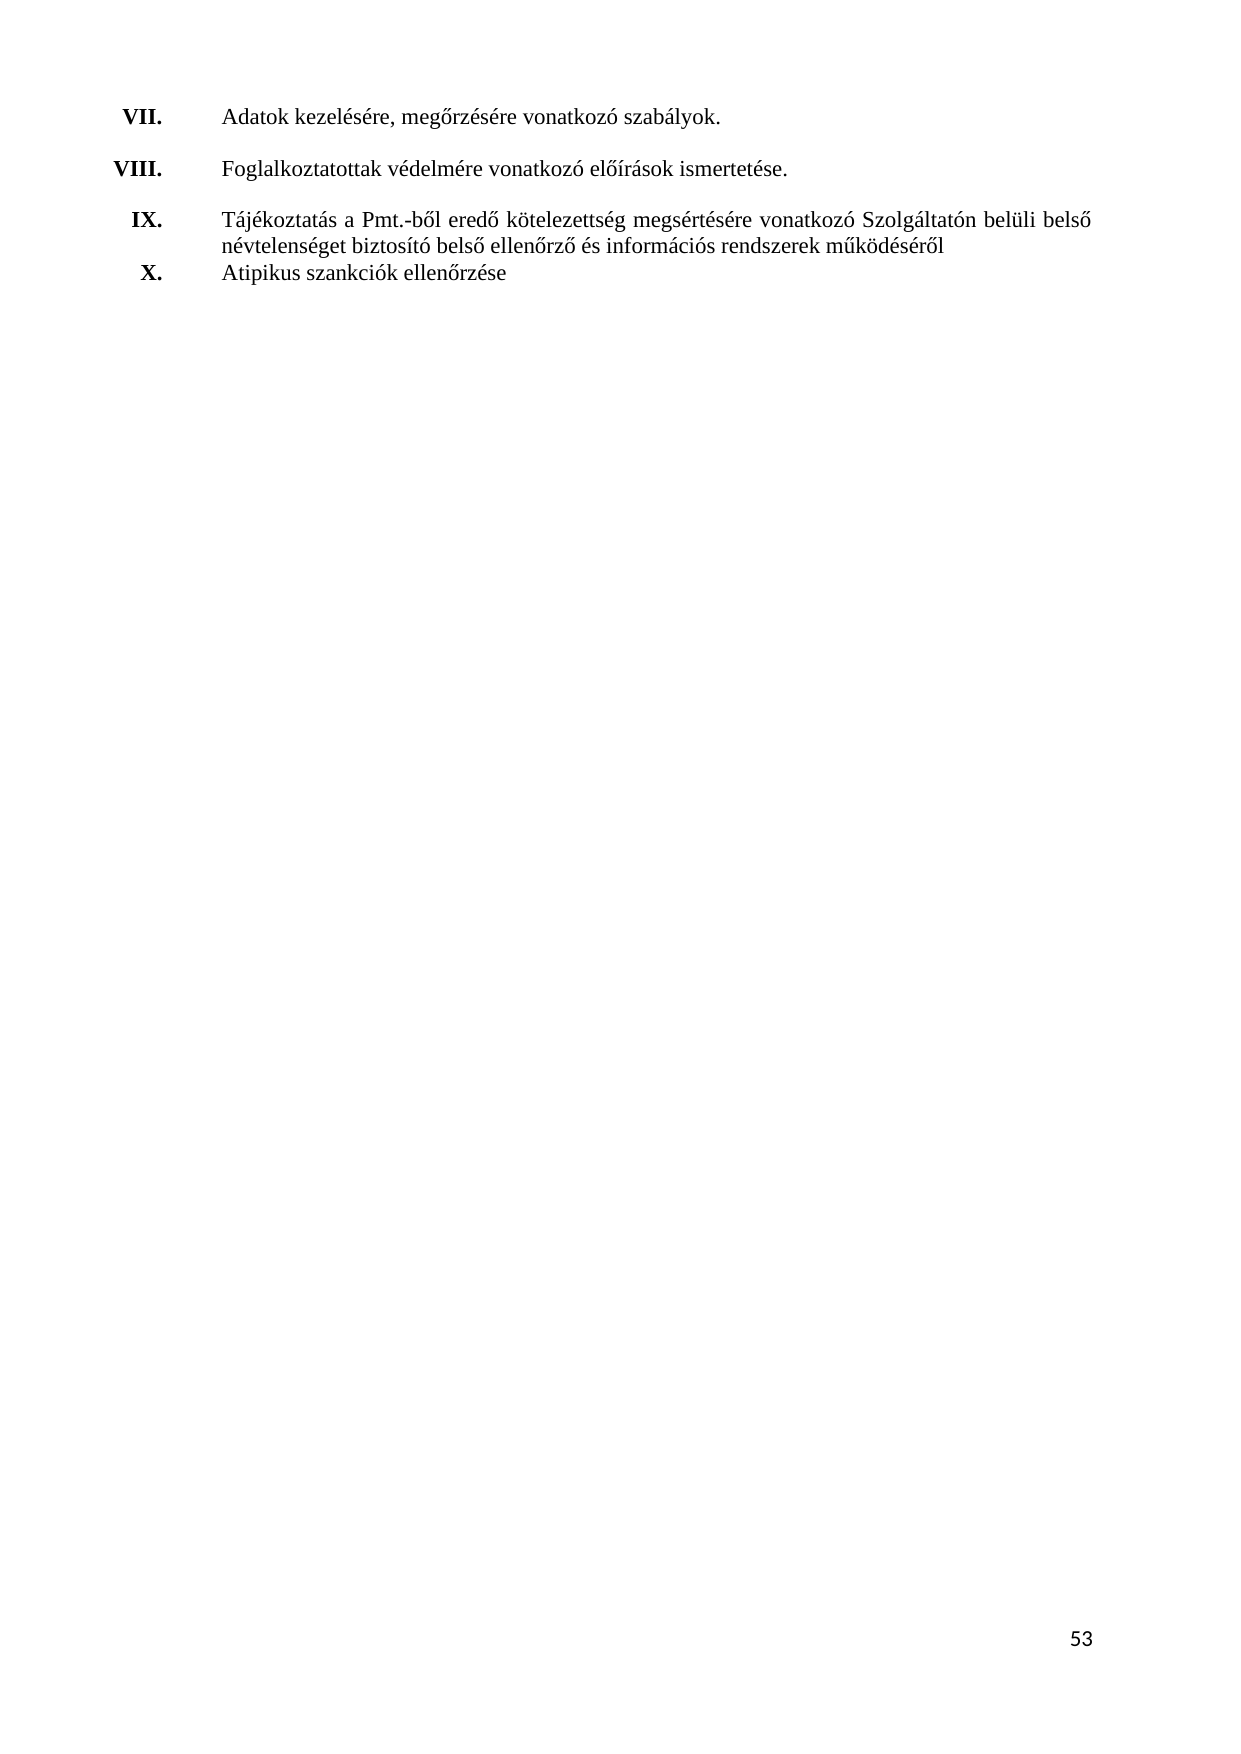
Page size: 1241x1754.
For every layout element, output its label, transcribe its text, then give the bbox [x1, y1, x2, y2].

list Foglalkoztatottak védelmére vonatkozó előírások ismertetése. [162, 155, 1093, 181]
list Atipikus szankciók ellenőrzése [162, 259, 1093, 285]
list Tájékoztatás a Pmt.-ből eredő kötelezettség megsértésére vonatkozó Szolgáltatón belüli belső névtelenséget biztosító belső ellenőrző és információs rendszerek működéséről [162, 206, 1093, 259]
list Adatok kezelésére, megőrzésére vonatkozó szabályok. [162, 103, 1093, 130]
